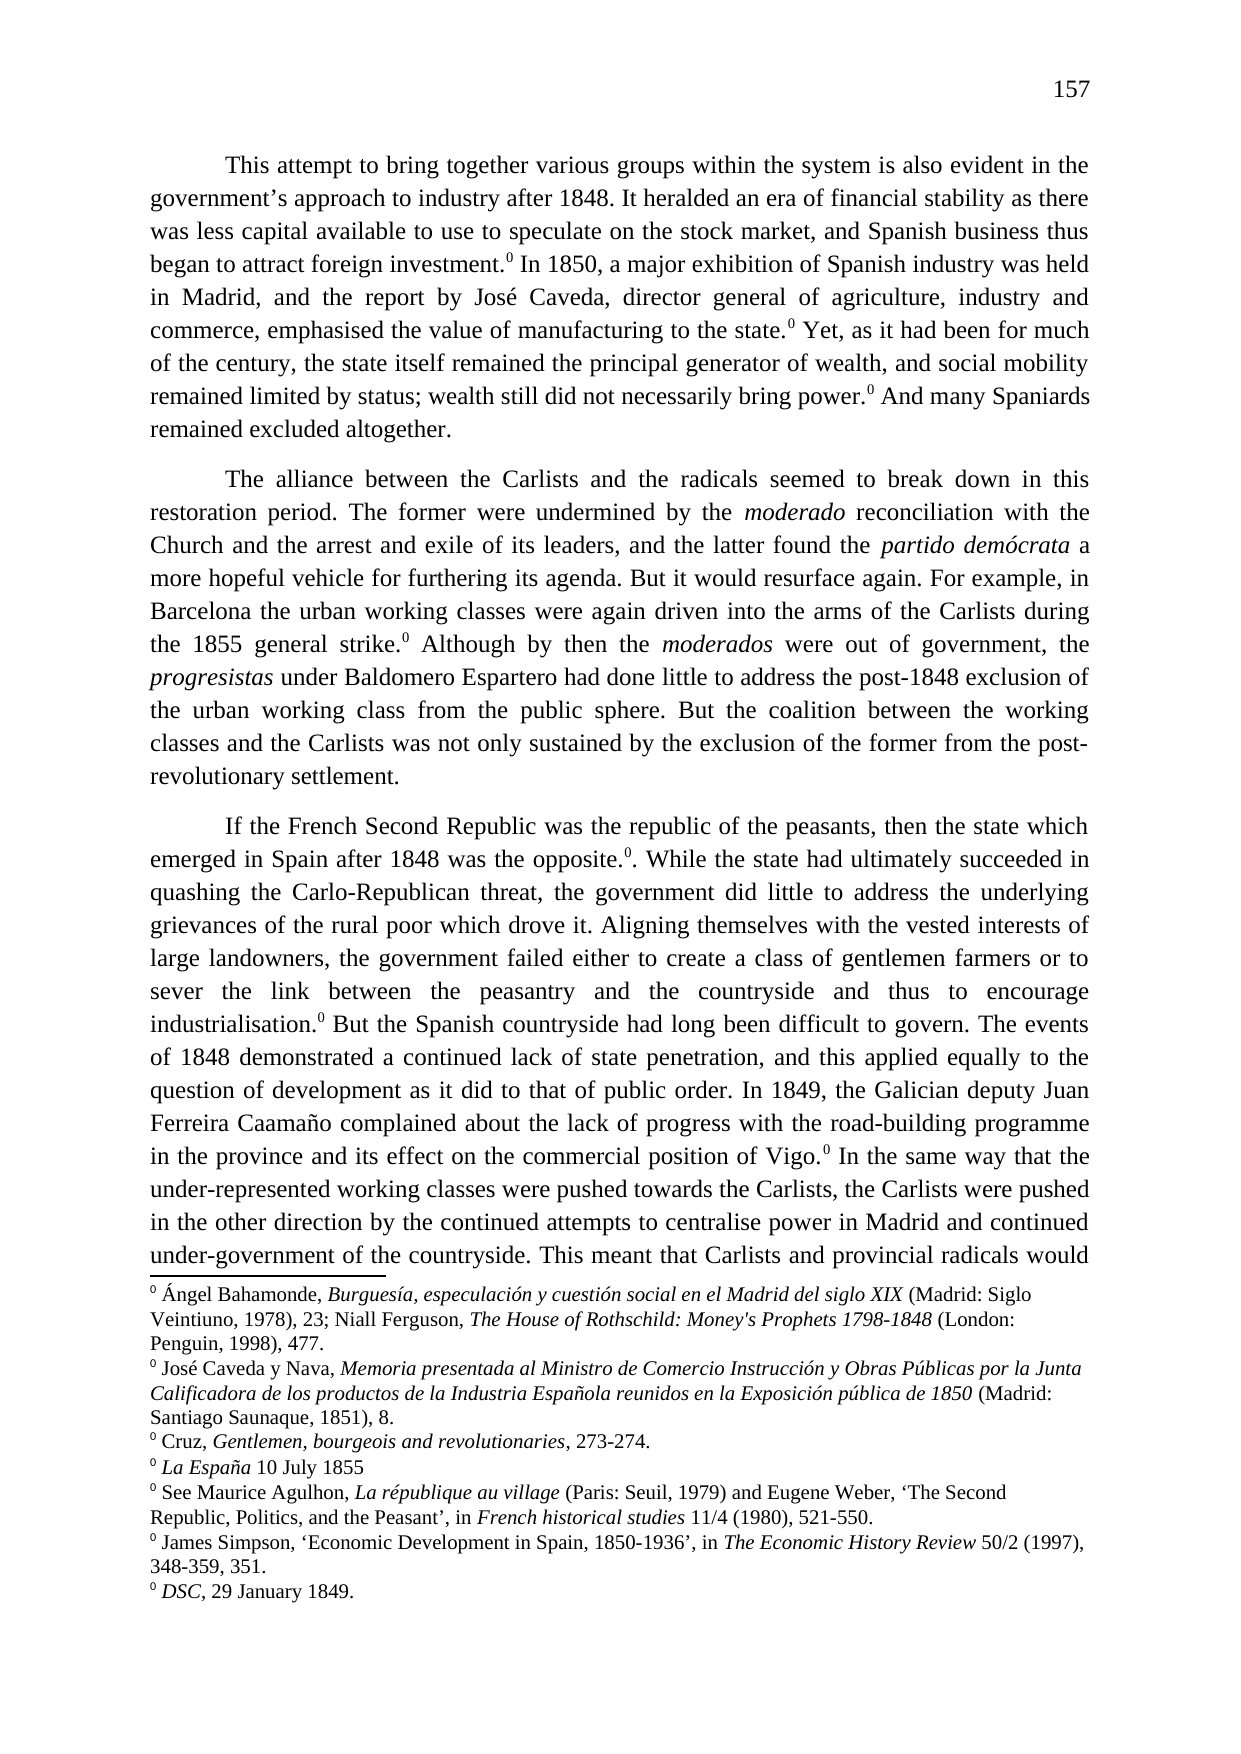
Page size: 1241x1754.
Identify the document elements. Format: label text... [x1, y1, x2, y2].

text The alliance between the Carlists and the radicals seemed to break down in this restoration period. The former were undermined by the moderado reconciliation with the Church and the arrest and exile of its leaders, and the latter found the partido demócrata a more hopeful vehicle for furthering its agenda. But it would resurface again. For example, in Barcelona the urban working classes were again driven into the arms of the Carlists during the 1855 general strike. Although by then the moderados were out of government, the progresistas under Baldomero Espartero had done little to address the post-1848 exclusion of the urban working class from the public sphere. But the coalition between the working classes and the Carlists was not only sustained by the exclusion of the former from the post-revolutionary settlement. [150, 464, 1090, 790]
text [150, 811, 1090, 1269]
text This attempt to bring together various groups within the system is also evident in the government’s approach to industry after 1848. It heralded an era of financial stability as there was less capital available to use to speculate on the stock market, and Spanish business thus began to attract foreign investment. In 1850, a major exhibition of Spanish industry was held in Madrid, and the report by José Caveda, director general of agriculture, industry and commerce, emphasised the value of manufacturing to the state. Yet, as it had been for much of the century, the state itself remained the principal generator of wealth, and social mobility remained limited by status; wealth still did not necessarily bring power. And many Spaniards remained excluded altogether. [150, 150, 1090, 443]
